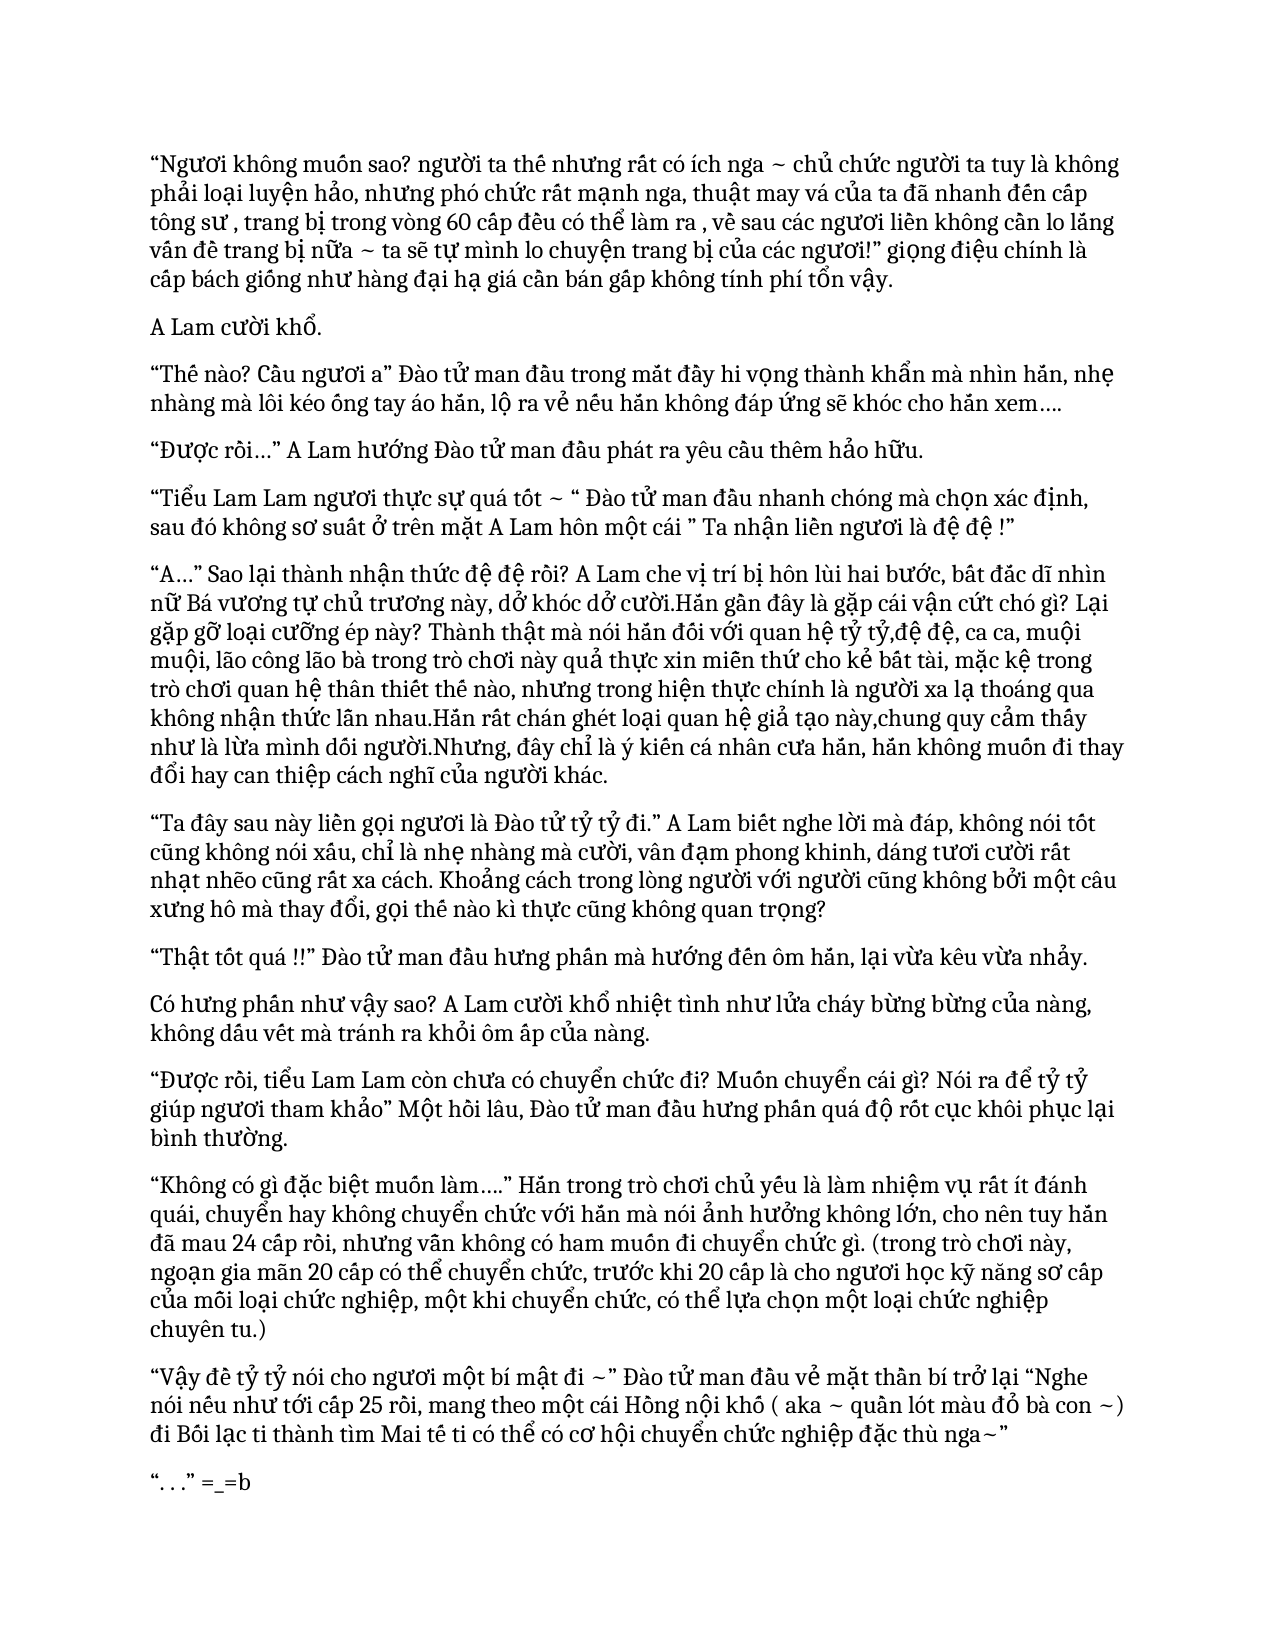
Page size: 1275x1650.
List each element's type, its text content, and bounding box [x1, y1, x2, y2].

text A Lam cười khổ. [150, 312, 1125, 341]
text “Vậy đề tỷ tỷ nói cho ngươi một bí mật đi ~” Đào tử man đầu vẻ mặt thần bí trở lại “Nghe nói nếu như tới cấp 25 rồi, mang theo một cái Hồng nội khố ( aka ~ quần lót màu đỏ bà con ~) đi Bối lạc ti thành tìm Mai tế ti có thể có cơ hội chuyển chức nghiệp đặc thù nga~” [150, 1362, 1125, 1449]
text “A…” Sao lại thành nhận thức đệ đệ rồi? A Lam che vị trí bị hôn lùi hai bước, bất đắc dĩ nhìn nữ Bá vương tự chủ trương này, dở khóc dở cười.Hắn gần đây là gặp cái vận cứt chó gì? Lại gặp gỡ loại cưỡng ép này? Thành thật mà nói hắn đối với quan hệ tỷ tỷ,đệ đệ, ca ca, muội muội, lão công lão bà trong trò chơi này quả thực xin miễn thứ cho kẻ bất tài, mặc kệ trong trò chơi quan hệ thân thiết thế nào, nhưng trong hiện thực chính là người xa lạ thoáng qua không nhận thức lẫn nhau.Hắn rất chán ghét loại quan hệ giả tạo này,chung quy cảm thấy như là lừa mình dối người.Nhưng, đây chỉ là ý kiến cá nhân cưa hắn, hắn không muốn đi thay đổi hay can thiệp cách nghĩ của người khác. [150, 560, 1125, 790]
text “Thật tốt quá !!” Đào tử man đầu hưng phấn mà hướng đến ôm hắn, lại vừa kêu vừa nhảy. [150, 942, 1125, 971]
text “Được rồi…” A Lam hướng Đào tử man đầu phát ra yêu cầu thêm hảo hữu. [150, 436, 1125, 465]
text “Được rồi, tiểu Lam Lam còn chưa có chuyển chức đi? Muốn chuyển cái gì? Nói ra để tỷ tỷ giúp ngươi tham khảo” Một hồi lâu, Đào tử man đầu hưng phấn quá độ rốt cục khôi phục lại bình thường. [150, 1066, 1125, 1152]
text “Ta đây sau này liền gọi ngươi là Đào tử tỷ tỷ đi.” A Lam biết nghe lời mà đáp, không nói tốt cũng không nói xấu, chỉ là nhẹ nhàng mà cười, vân đạm phong khinh, dáng tươi cười rất nhạt nhẽo cũng rất xa cách. Khoảng cách trong lòng người với người cũng không bởi một câu xưng hô mà thay đổi, gọi thế nào kì thực cũng không quan trọng? [150, 809, 1125, 924]
text “Thế nào? Cầu ngươi a” Đào tử man đầu trong mắt đầy hi vọng thành khẩn mà nhìn hắn, nhẹ nhàng mà lôi kéo ống tay áo hắn, lộ ra vẻ nếu hắn không đáp ứng sẽ khóc cho hắn xem…. [150, 360, 1125, 417]
text Có hưng phấn như vậy sao? A Lam cười khổ nhiệt tình như lửa cháy bừng bừng của nàng, không dấu vết mà tránh ra khỏi ôm ấp của nàng. [150, 990, 1125, 1047]
text “. . .” =_=b [150, 1467, 1125, 1496]
text “Tiểu Lam Lam ngươi thực sự quá tốt ~ “ Đào tử man đầu nhanh chóng mà chọn xác định, sau đó không sơ suất ở trên mặt A Lam hôn một cái ” Ta nhận liền ngươi là đệ đệ !” [150, 484, 1125, 541]
text “Không có gì đặc biệt muốn làm….” Hắn trong trò chơi chủ yếu là làm nhiệm vụ rất ít đánh quái, chuyển hay không chuyển chức với hắn mà nói ảnh hưởng không lớn, cho nên tuy hắn đã mau 24 cấp rồi, nhưng vẫn không có ham muốn đi chuyển chức gì. (trong trò chơi này, ngoạn gia mãn 20 cấp có thể chuyển chức, trước khi 20 cấp là cho ngươi học kỹ năng sơ cấp của mỗi loại chức nghiệp, một khi chuyển chức, có thể lựa chọn một loại chức nghiệp chuyên tu.) [150, 1171, 1125, 1344]
text “Ngươi không muốn sao? người ta thế nhưng rất có ích nga ~ chủ chức người ta tuy là không phải loại luyện hảo, nhưng phó chức rất mạnh nga, thuật may vá của ta đã nhanh đến cấp tông sư , trang bị trong vòng 60 cấp đều có thể làm ra , về sau các ngươi liền không cần lo lắng vấn đề trang bị nữa ~ ta sẽ tự mình lo chuyện trang bị của các ngươi!” giọng điệu chính là cấp bách giống như hàng đại hạ giá cần bán gấp không tính phí tổn vậy. [150, 150, 1125, 294]
